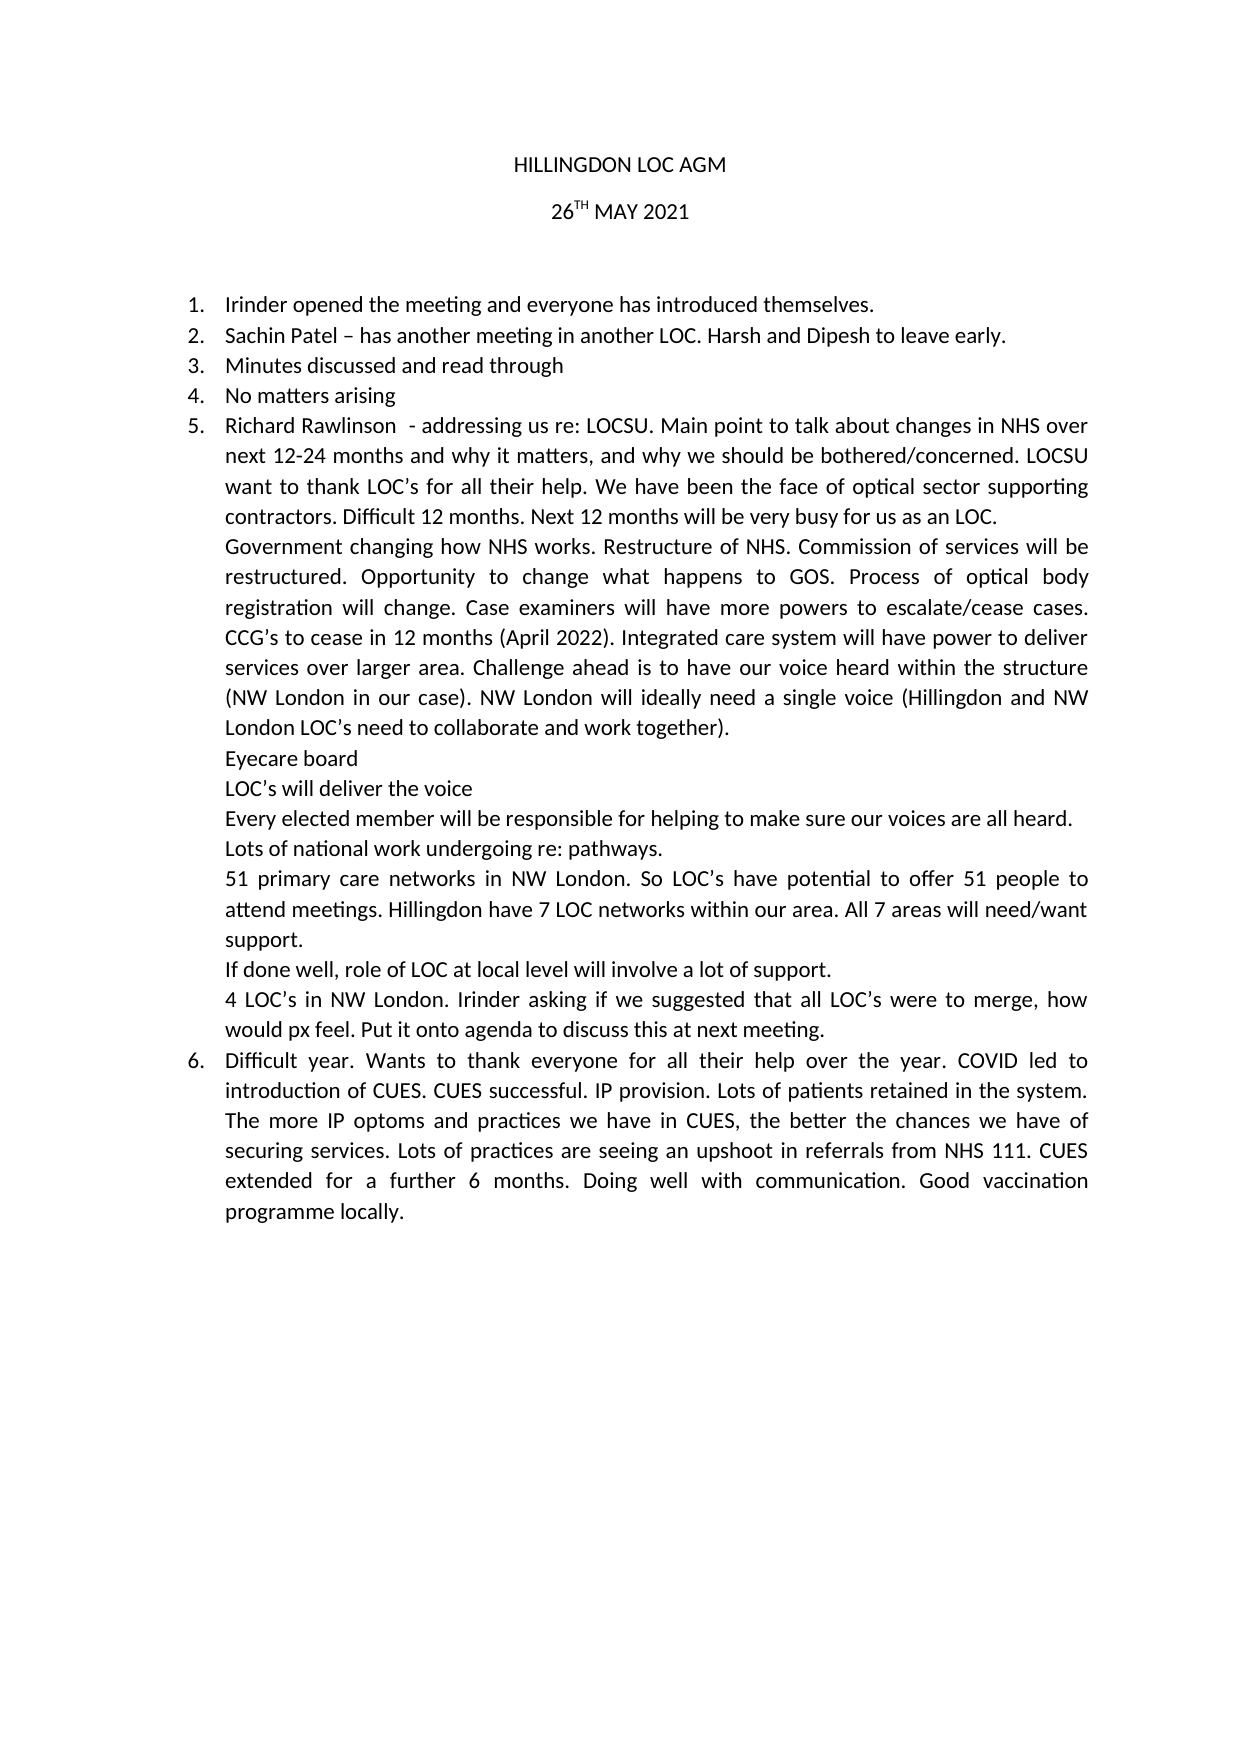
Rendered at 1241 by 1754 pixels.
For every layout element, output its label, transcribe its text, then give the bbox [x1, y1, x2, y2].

list Irinder opened the meeting and everyone has introduced themselves. [187, 291, 1090, 319]
list No matters arising [187, 381, 1090, 409]
list If done well, role of LOC at local level will involve a lot of support. [225, 955, 1090, 983]
list Eyecare board [225, 744, 1090, 772]
list LOC’s will deliver the voice [225, 774, 1090, 802]
list Sachin Patel – has another meeting in another LOC. Harsh and Dipesh to leave early. [187, 321, 1090, 349]
list Every elected member will be responsible for helping to make sure our voices are all heard. [225, 804, 1090, 832]
list Richard Rawlinson - addressing us re: LOCSU. Main point to talk about changes in NHS over next 12-24 months and why it matters, and why we should be bothered/concerned. LOCSU want to thank LOC’s for all their help. We have been the face of optical sector supporting contractors. Difficult 12 months. Next 12 months will be very busy for us as an LOC. [187, 411, 1090, 530]
list Difficult year. Wants to thank everyone for all their help over the year. COVID led to introduction of CUES. CUES successful. IP provision. Lots of patients retained in the system. The more IP optoms and practices we have in CUES, the better the chances we have of securing services. Lots of practices are seeing an upshoot in referrals from NHS 111. CUES extended for a further 6 months. Doing well with communication. Good vaccination programme locally. [187, 1046, 1090, 1225]
list Lots of national work undergoing re: pathways. [225, 834, 1090, 862]
list 51 primary care networks in NW London. So LOC’s have potential to offer 51 people to attend meetings. Hillingdon have 7 LOC networks within our area. All 7 areas will need/want support. [225, 864, 1090, 953]
list 4 LOC’s in NW London. Irinder asking if we suggested that all LOC’s were to merge, how would px feel. Put it onto agenda to discuss this at next meeting. [225, 985, 1090, 1044]
list Government changing how NHS works. Restructure of NHS. Commission of services will be restructured. Opportunity to change what happens to GOS. Process of optical body registration will change. Case examiners will have more powers to escalate/cease cases. CCG’s to cease in 12 months (April 2022). Integrated care system will have power to deliver services over larger area. Challenge ahead is to have our voice heard within the structure (NW London in our case). NW London will ideally need a single voice (Hillingdon and NW London LOC’s need to collaborate and work together). [225, 532, 1090, 742]
list Minutes discussed and read through [187, 351, 1090, 379]
text 26TH MAY 2021 [150, 197, 1090, 225]
text HILLINGDON LOC AGM [150, 150, 1090, 178]
